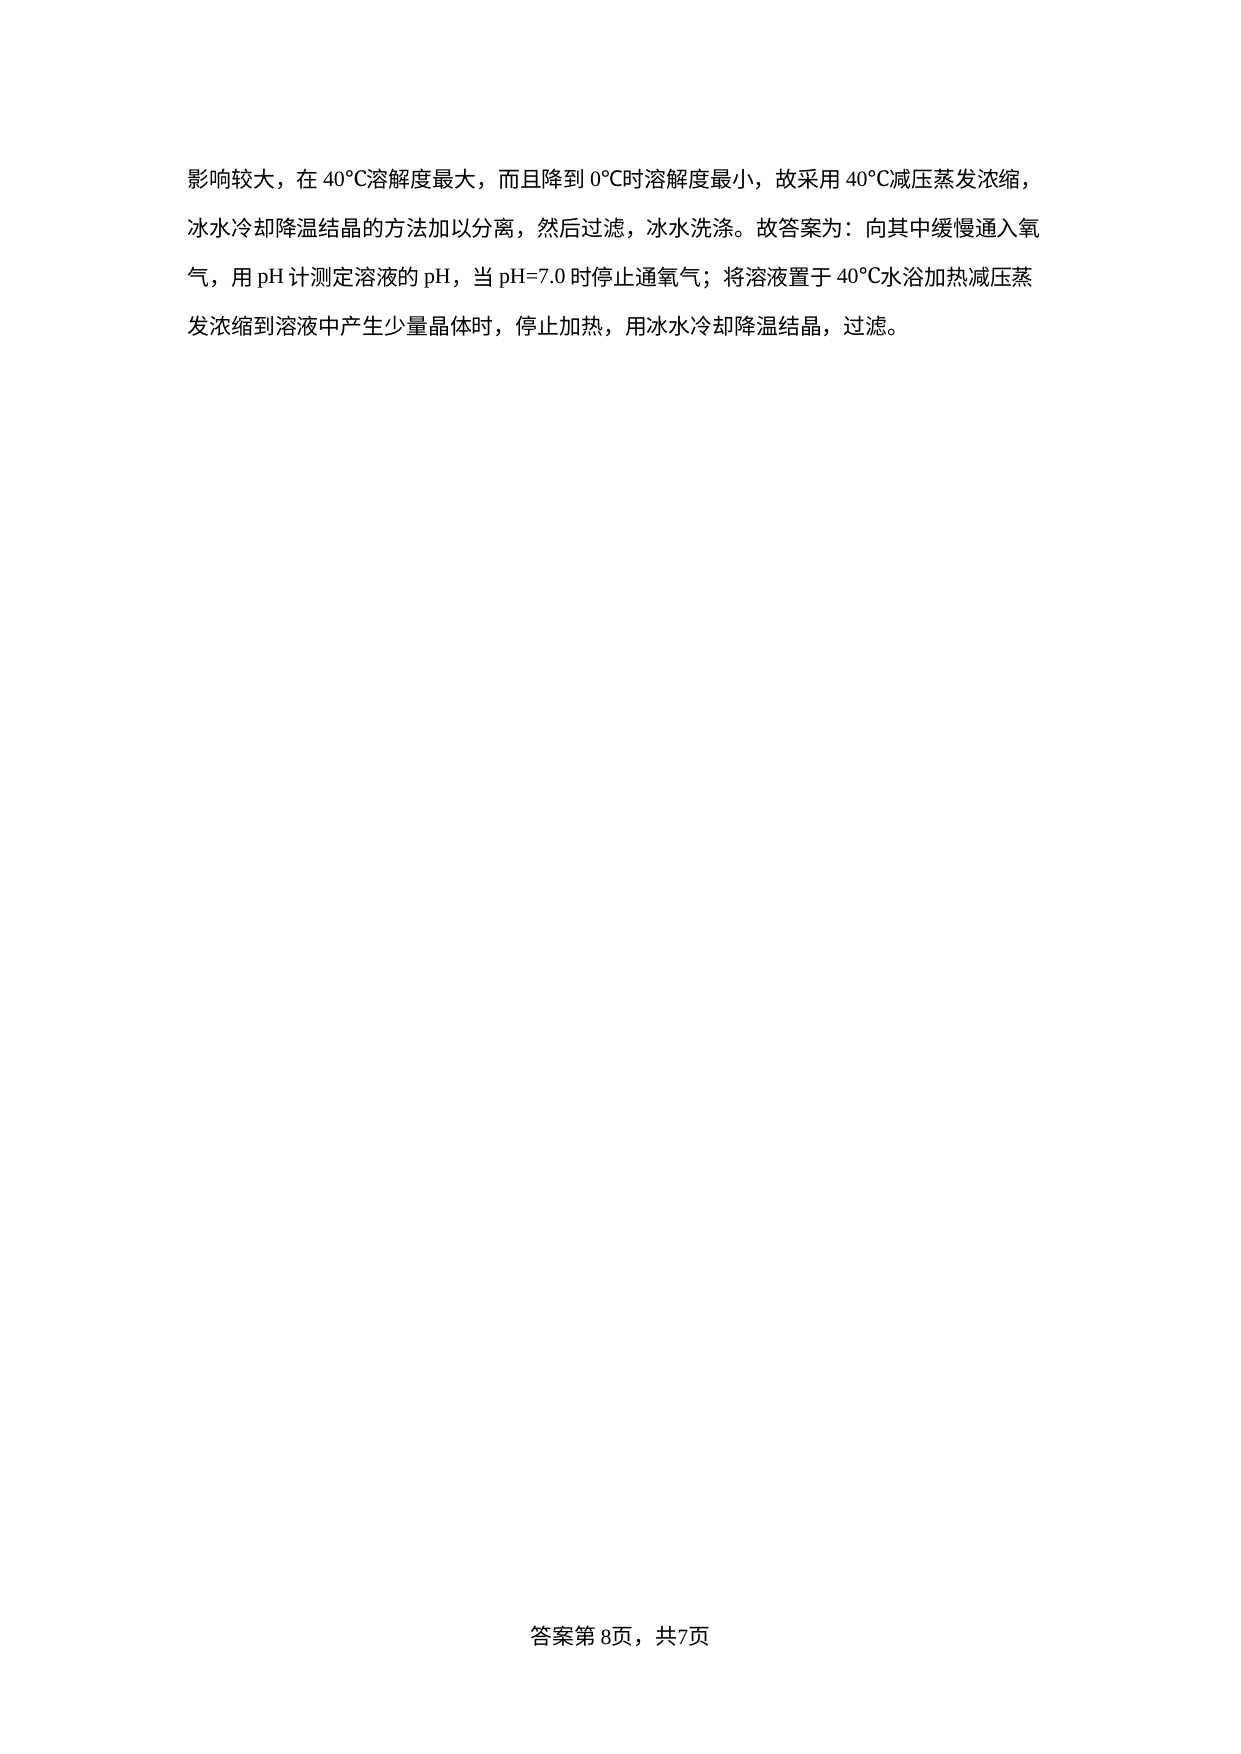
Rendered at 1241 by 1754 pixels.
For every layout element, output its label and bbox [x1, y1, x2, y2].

text [187, 162, 1053, 341]
